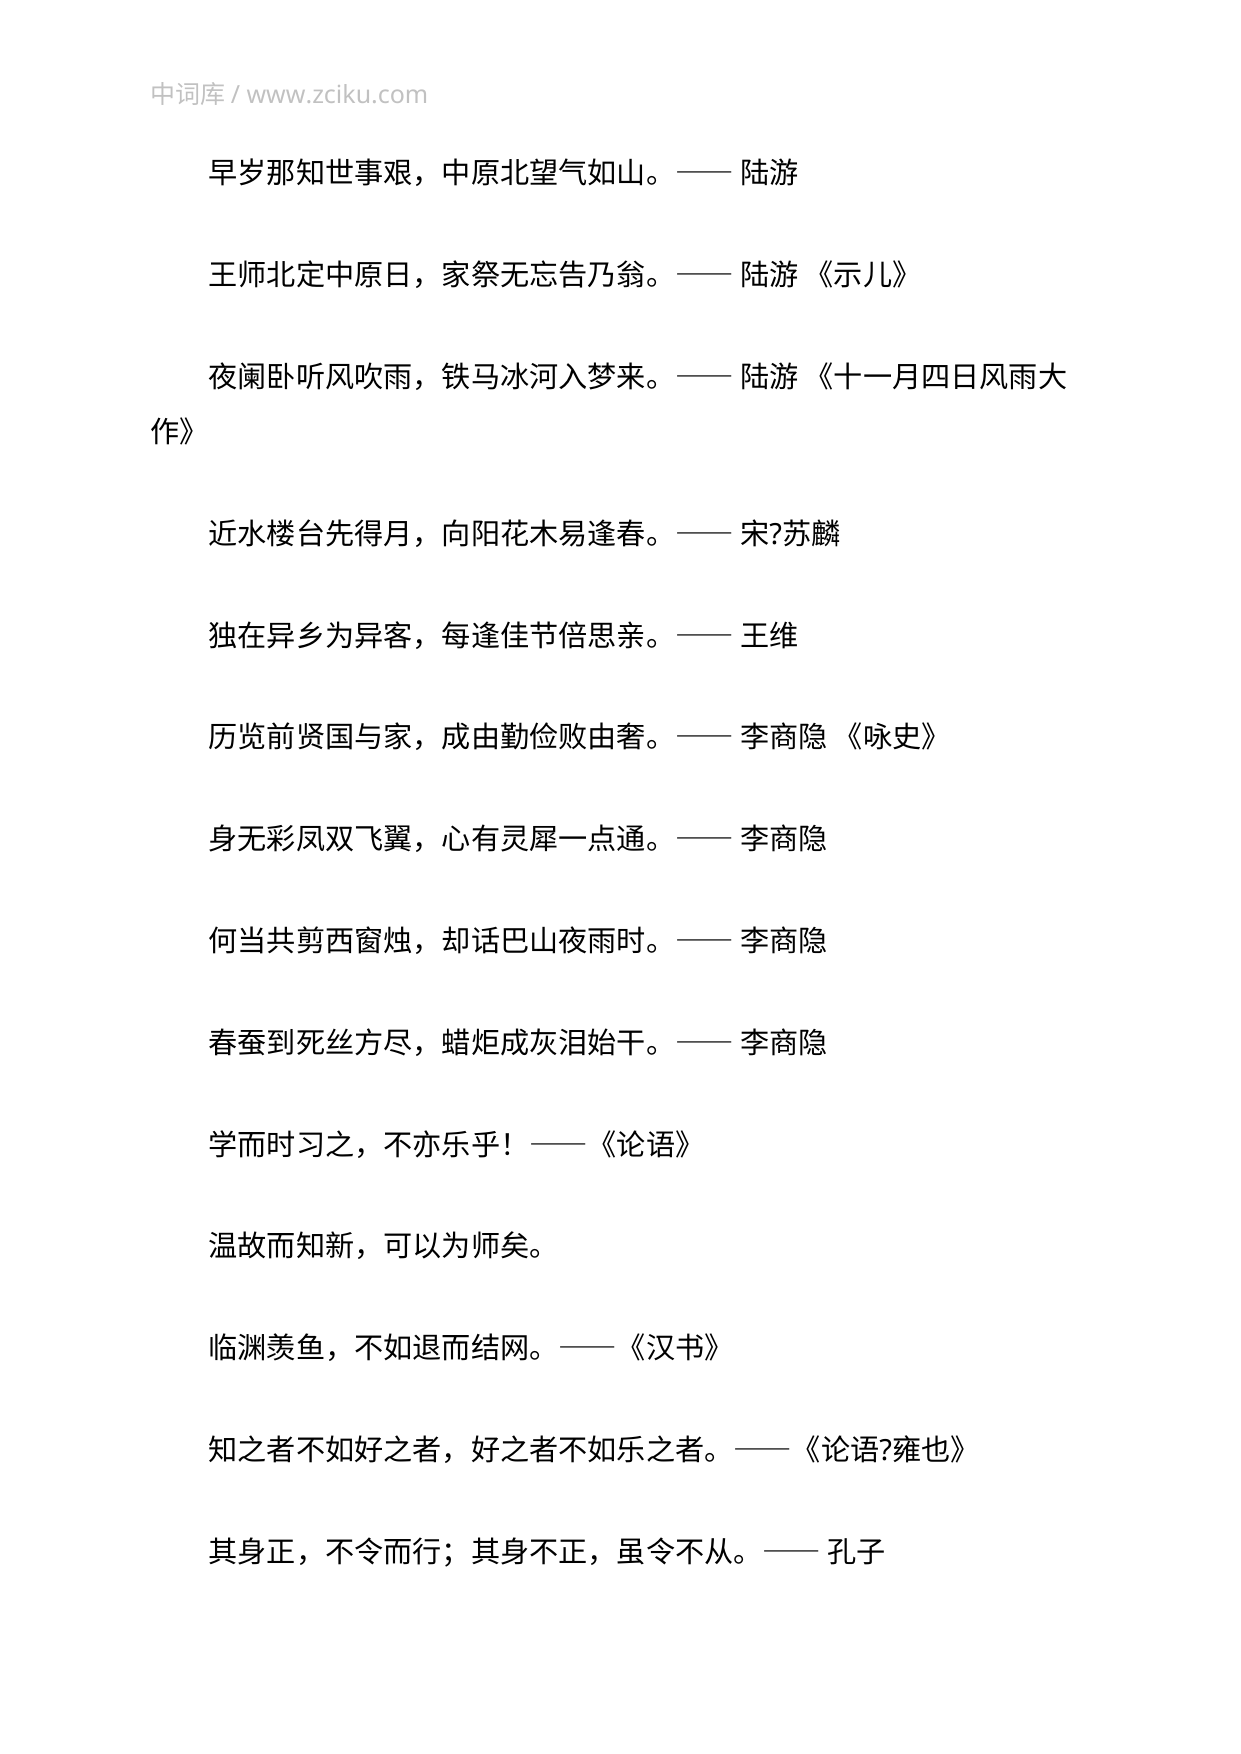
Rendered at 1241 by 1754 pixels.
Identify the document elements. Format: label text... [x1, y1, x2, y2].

text 学而时习之，不亦乐乎！——《论语》 [150, 1121, 1090, 1163]
text 春蚕到死丝方尽，蜡炬成灰泪始干。—— 李商隐 [150, 1019, 1090, 1062]
text 近水楼台先得月，向阳花木易逢春。—— 宋?苏麟 [150, 510, 1090, 553]
text 知之者不如好之者，好之者不如乐之者。——《论语?雍也》 [150, 1426, 1090, 1469]
text 临渊羡鱼，不如退而结网。——《汉书》 [150, 1324, 1090, 1367]
text 历览前贤国与家，成由勤俭败由奢。—— 李商隐 《咏史》 [150, 714, 1090, 756]
text 其身正，不令而行；其身不正，虽令不从。—— 孔子 [150, 1528, 1090, 1571]
text 夜阑卧听风吹雨，铁马冰河入梦来。—— 陆游 《十一月四日风雨大作》 [150, 353, 1090, 451]
text 早岁那知世事艰，中原北望气如山。—— 陆游 [150, 150, 1090, 192]
text 温故而知新，可以为师矣。 [150, 1223, 1090, 1265]
text 身无彩凤双飞翼，心有灵犀一点通。—— 李商隐 [150, 816, 1090, 858]
text 独在异乡为异客，每逢佳节倍思亲。—— 王维 [150, 612, 1090, 654]
text 何当共剪西窗烛，却话巴山夜雨时。—— 李商隐 [150, 917, 1090, 960]
text 王师北定中原日，家祭无忘告乃翁。—— 陆游 《示儿》 [150, 252, 1090, 294]
